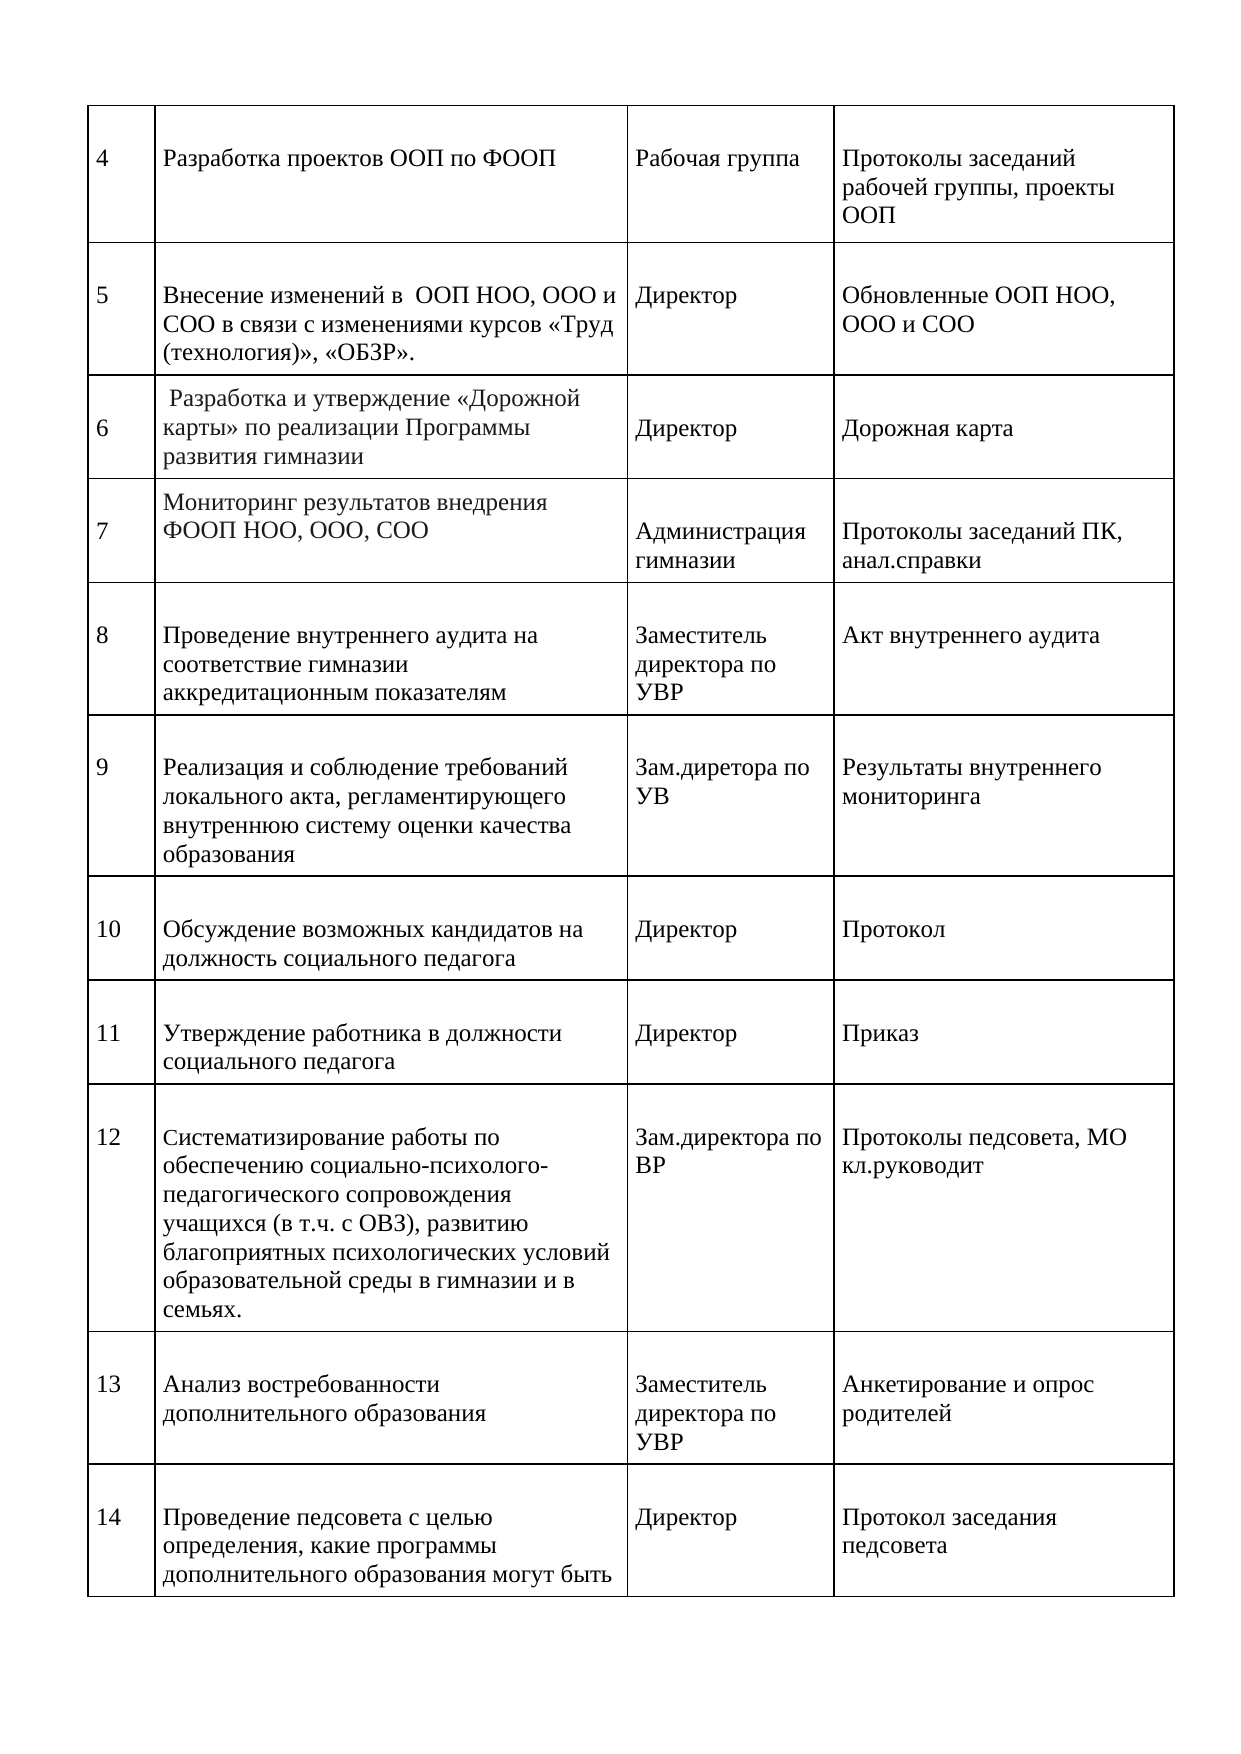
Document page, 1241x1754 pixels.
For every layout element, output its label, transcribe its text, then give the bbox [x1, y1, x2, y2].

table_cell Акт внутреннего аудита [835, 583, 1173, 714]
table_cell 13 [89, 1332, 154, 1463]
table_cell 14 [89, 1465, 154, 1596]
table_cell Протокол [835, 877, 1173, 979]
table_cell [156, 1465, 627, 1596]
table_cell Директор [628, 376, 833, 477]
table_cell 6 [89, 376, 154, 477]
table_cell 8 [89, 583, 154, 714]
table_cell Заместитель директора по УВР [628, 1332, 833, 1463]
table_cell Приказ [835, 981, 1173, 1083]
table_cell Протоколы заседаний рабочей группы, проекты ООП [835, 106, 1173, 241]
table_cell Результаты внутреннего мониторинга [835, 716, 1173, 875]
table_cell Рабочая группа [628, 106, 833, 241]
table_cell Проведение внутреннего аудита на соответствие гимназии аккредитационным показателям [156, 583, 627, 714]
table_cell Директор [628, 981, 833, 1083]
table_cell Утверждение работника в должности социального педагога [156, 981, 627, 1083]
table_cell 4 [89, 106, 154, 241]
table_cell Заместитель директора по УВР [628, 583, 833, 714]
table_cell 9 [89, 716, 154, 875]
table_cell 7 [89, 479, 154, 581]
table_cell Разработка проектов ООП по ФООП [156, 106, 627, 241]
table_cell 11 [89, 981, 154, 1083]
table_cell Мониторинг результатов внедрения ФООП НОО, ООО, СОО [156, 479, 627, 581]
table_cell Систематизирование работы по обеспечению социально-психолого- педагогического сопровождения учащихся (в т.ч. с ОВЗ), развитию благоприятных психологических условий образовательной среды в гимназии и в семьях. [156, 1085, 627, 1331]
table_cell Анализ востребованности дополнительного образования [156, 1332, 627, 1463]
table_cell Реализация и соблюдение требований локального акта, регламентирующего внутреннюю систему оценки качества образования [156, 716, 627, 875]
table_cell 10 [89, 877, 154, 979]
table_cell 12 [89, 1085, 154, 1331]
table_cell Зам.директора по ВР [628, 1085, 833, 1331]
table_cell Дорожная карта [835, 376, 1173, 477]
table_cell Протоколы заседаний ПК, анал.справки [835, 479, 1173, 581]
table_cell Обсуждение возможных кандидатов на должность социального педагога [156, 877, 627, 979]
table_cell 5 [89, 243, 154, 374]
table_cell Внесение изменений в ООП НОО, ООО и СОО в связи с изменениями курсов «Труд (технология)», «ОБЗР». [156, 243, 627, 374]
table_cell Администрация гимназии [628, 479, 833, 581]
table_cell Разработка и утверждение «Дорожной карты» по реализации Программы развития гимназии [156, 376, 627, 477]
table_cell Зам.диретора по УВ [628, 716, 833, 875]
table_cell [835, 1465, 1173, 1596]
table_cell Анкетирование и опрос родителей [835, 1332, 1173, 1463]
table_cell Директор [628, 1465, 833, 1596]
table_cell Протоколы педсовета, МО кл.руководит [835, 1085, 1173, 1331]
table_cell Обновленные ООП НОО, ООО и СОО [835, 243, 1173, 374]
table_cell Директор [628, 877, 833, 979]
table_cell Директор [628, 243, 833, 374]
